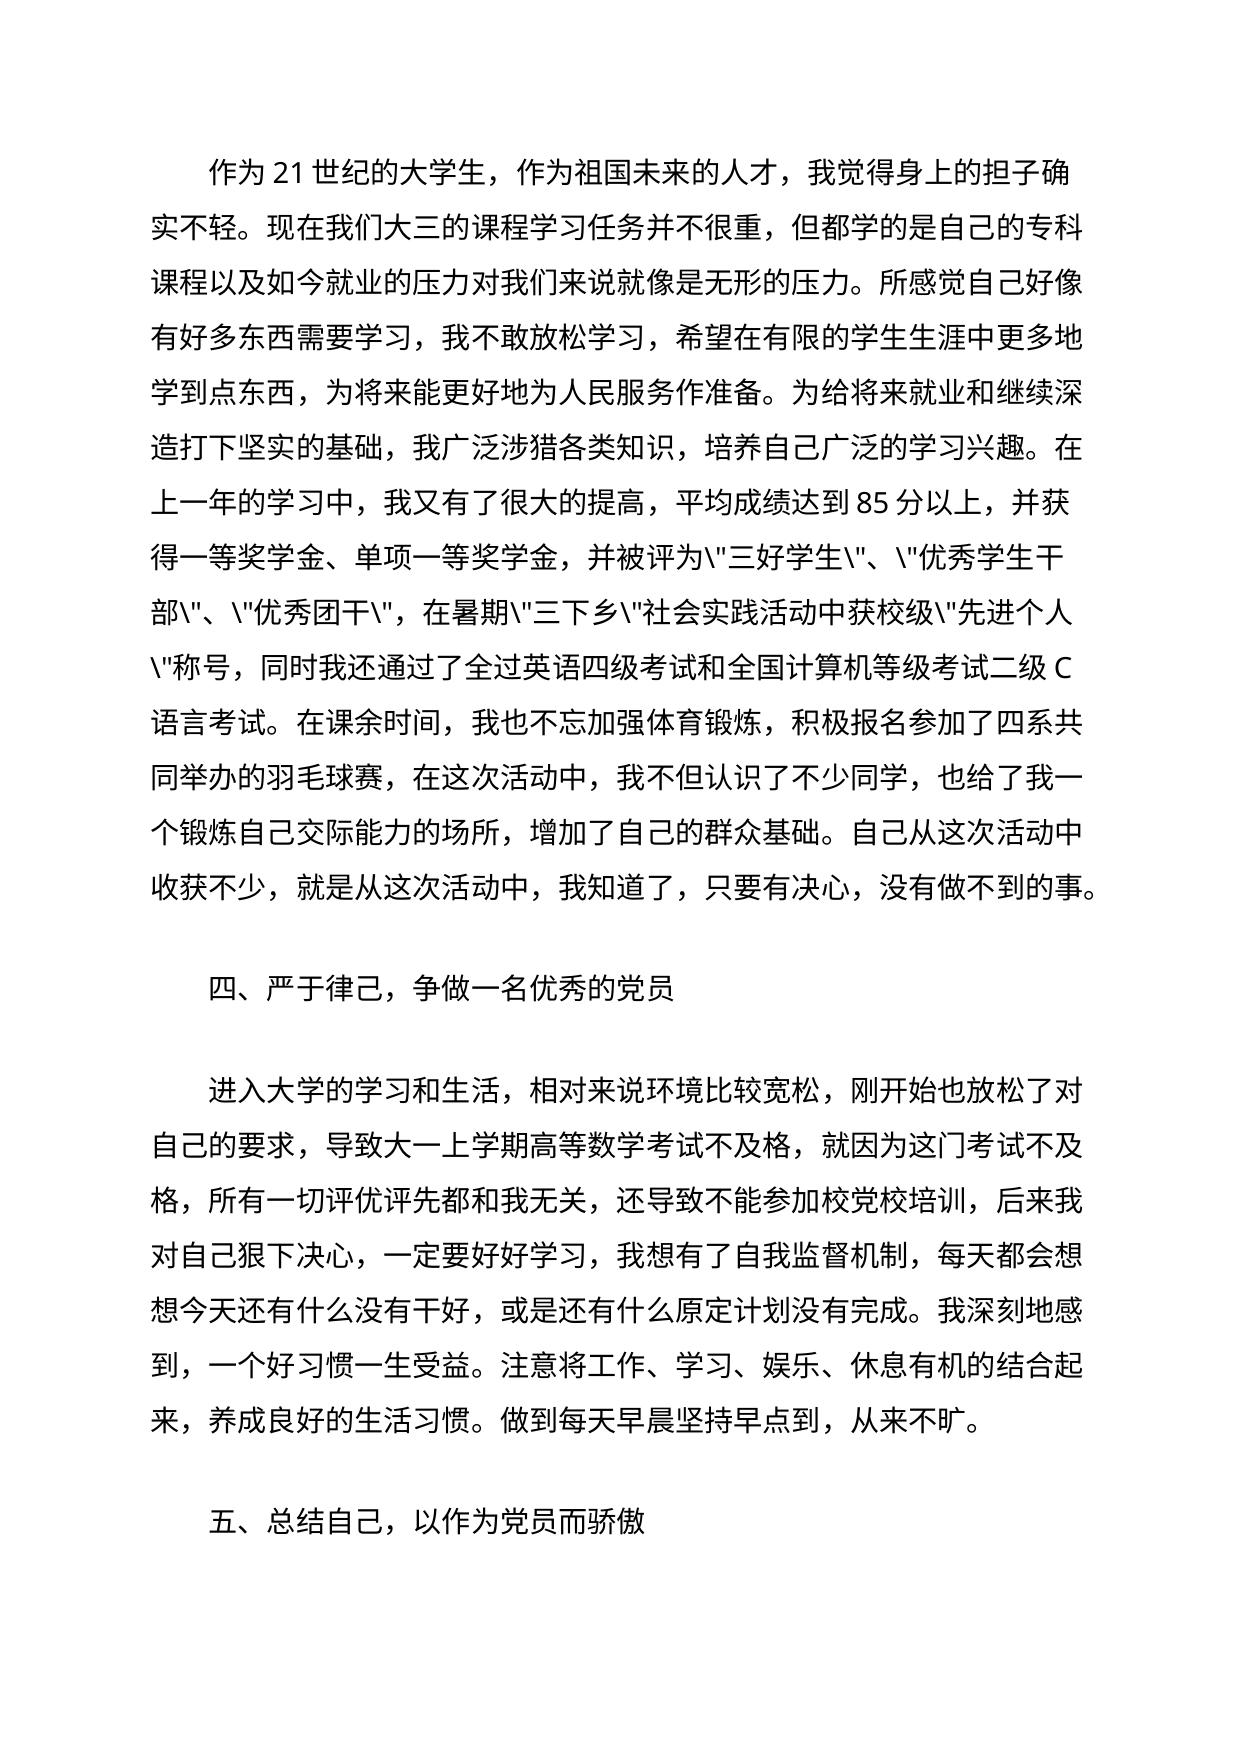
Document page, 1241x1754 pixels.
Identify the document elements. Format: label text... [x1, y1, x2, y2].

text 五、总结自己，以作为党员而骄傲 [150, 1499, 1090, 1541]
text 作为21世纪的大学生，作为祖国未来的人才，我觉得身上的担子确实不轻。现在我们大三的课程学习任务并不很重，但都学的是自己的专科课程以及如今就业的压力对我们来说就像是无形的压力。所感觉自己好像有好多东西需要学习，我不敢放松学习，希望在有限的学生生涯中更多地学到点东西，为将来能更好地为人民服务作准备。为给将来就业和继续深造打下坚实的基础，我广泛涉猎各类知识，培养自己广泛的学习兴趣。在上一年的学习中，我又有了很大的提高，平均成绩达到85分以上，并获得一等奖学金、单项一等奖学金，并被评为\"三好学生\"、\"优秀学生干部\"、\"优秀团干\"，在暑期\"三下乡\"社会实践活动中获校级\"先进个人\"称号，同时我还通过了全过英语四级考试和全国计算机等级考试二级C语言考试。在课余时间，我也不忘加强体育锻炼，积极报名参加了四系共同举办的羽毛球赛，在这次活动中，我不但认识了不少同学，也给了我一个锻炼自己交际能力的场所，增加了自己的群众基础。自己从这次活动中收获不少，就是从这次活动中，我知道了，只要有决心，没有做不到的事。 [150, 150, 1090, 906]
text 四、严于律己，争做一名优秀的党员 [150, 966, 1090, 1008]
text 进入大学的学习和生活，相对来说环境比较宽松，刚开始也放松了对自己的要求，导致大一上学期高等数学考试不及格，就因为这门考试不及格，所有一切评优评先都和我无关，还导致不能参加校党校培训，后来我对自己狠下决心，一定要好好学习，我想有了自我监督机制，每天都会想想今天还有什么没有干好，或是还有什么原定计划没有完成。我深刻地感到，一个好习惯一生受益。注意将工作、学习、娱乐、休息有机的结合起来，养成良好的生活习惯。做到每天早晨坚持早点到，从来不旷。 [150, 1068, 1090, 1439]
